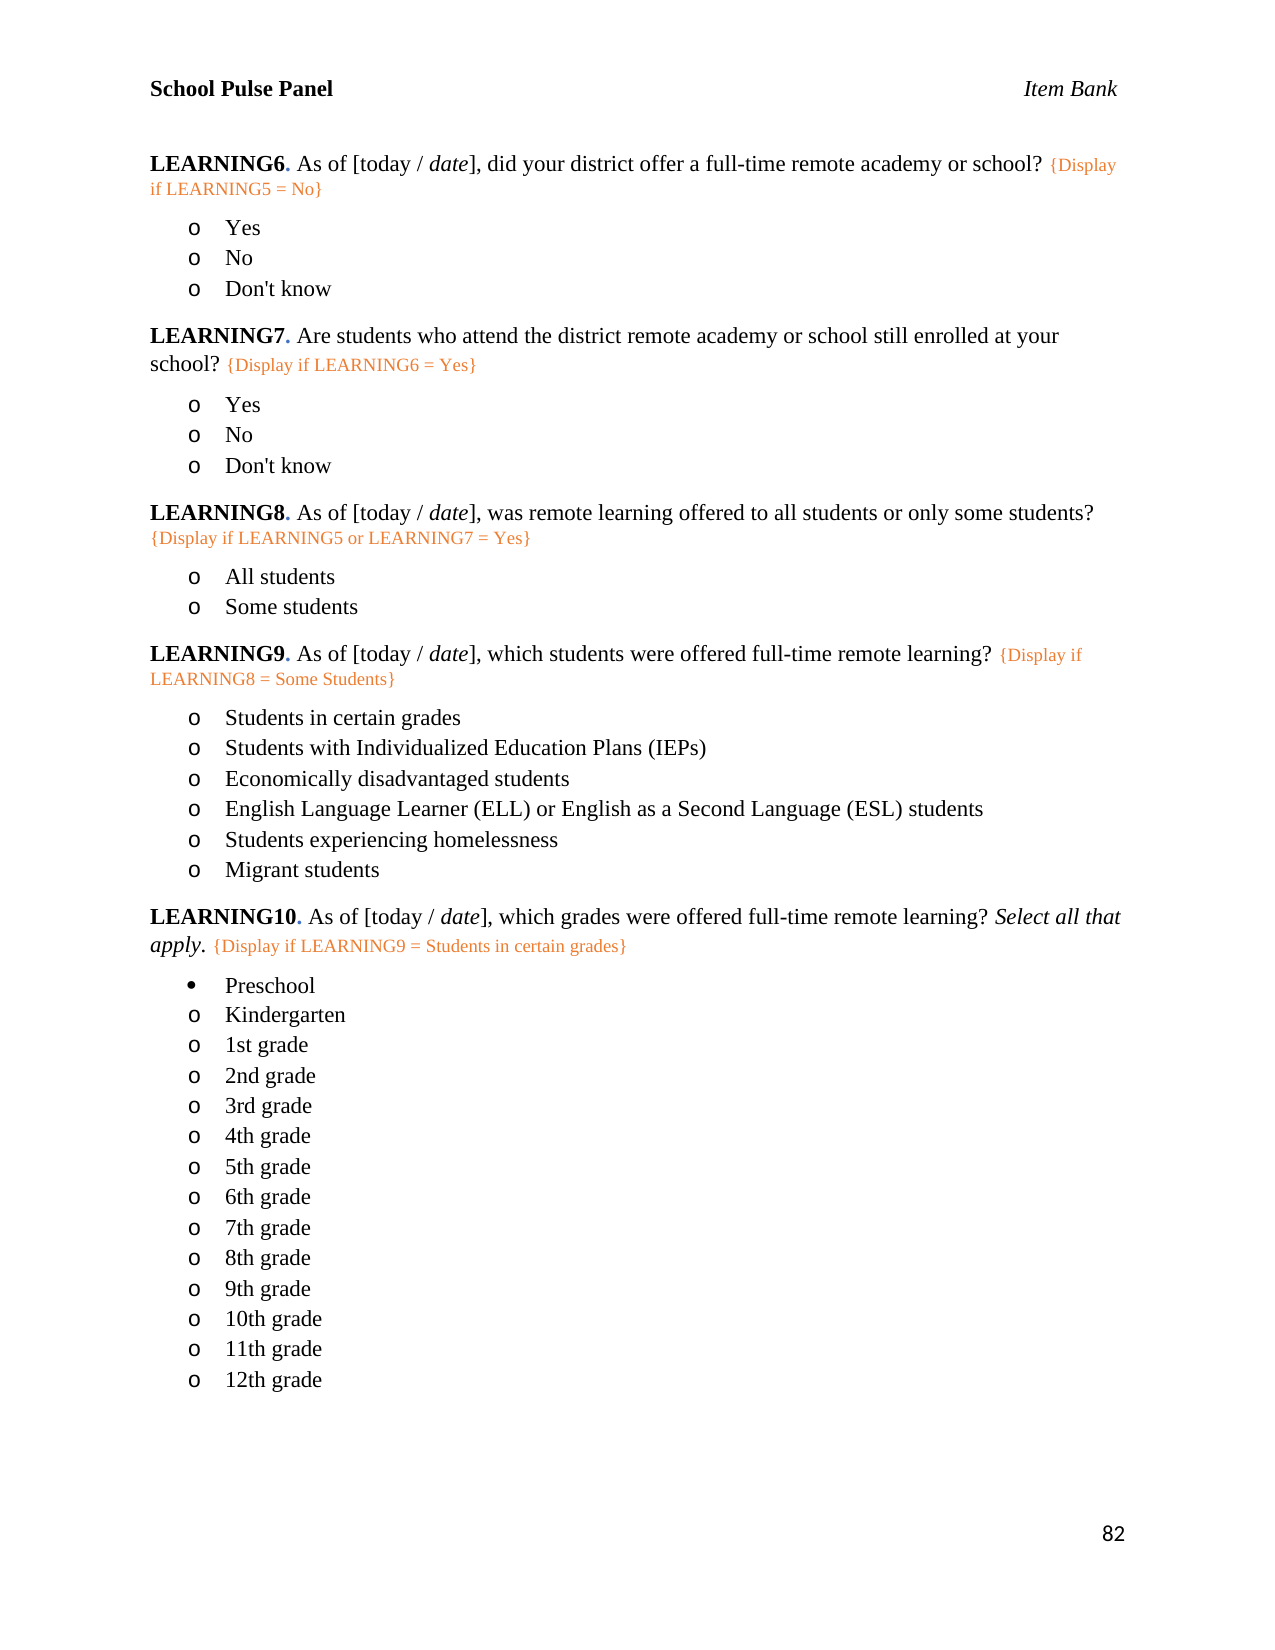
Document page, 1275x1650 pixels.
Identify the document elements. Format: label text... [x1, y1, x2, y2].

list Economically disadvantaged students [187, 765, 1125, 793]
list English Language Learner (ELL) or English as a Second Language (ESL) students [187, 795, 1125, 823]
list 9th grade [187, 1275, 1125, 1303]
list Some students [187, 593, 1125, 621]
list Preschool [187, 972, 1125, 999]
list Students experiencing homelessness [187, 826, 1125, 854]
list Kindergarten [187, 1001, 1125, 1029]
list 5th grade [187, 1153, 1125, 1181]
list Yes [187, 391, 1125, 419]
list Yes [187, 214, 1125, 242]
list 11th grade [187, 1336, 1125, 1364]
list 12th grade [187, 1366, 1125, 1394]
text LEARNING10. As of [today / date], which grades were offered full-time remote learning? Select all that apply. {Display if LEARNING9 = Students in certain grades} [150, 903, 1125, 958]
list No [187, 421, 1125, 450]
list Students with Individualized Education Plans (IEPs) [187, 734, 1125, 763]
text LEARNING6. As of [today / date], did your district offer a full-time remote academy or school? {Display if LEARNING5 = No} [150, 150, 1125, 199]
text LEARNING7. Are students who attend the district remote academy or school still enrolled at your school? {Display if LEARNING6 = Yes} [150, 322, 1125, 376]
list 10th grade [187, 1305, 1125, 1333]
list 7th grade [187, 1214, 1125, 1242]
list 3rd grade [187, 1092, 1125, 1120]
list No [187, 244, 1125, 272]
text LEARNING9. As of [today / date], which students were offered full-time remote learning? {Display if LEARNING8 = Some Students} [150, 640, 1125, 690]
list Don't know [187, 452, 1125, 480]
list Students in certain grades [187, 704, 1125, 732]
list All students [187, 563, 1125, 591]
list 2nd grade [187, 1062, 1125, 1090]
list Migrant students [187, 856, 1125, 884]
text LEARNING8. As of [today / date], was remote learning offered to all students or only some students? {Display if LEARNING5 or LEARNING7 = Yes} [150, 499, 1125, 548]
list 4th grade [187, 1123, 1125, 1151]
list 6th grade [187, 1183, 1125, 1212]
list 8th grade [187, 1244, 1125, 1272]
list Don't know [187, 274, 1125, 303]
list 1st grade [187, 1031, 1125, 1059]
